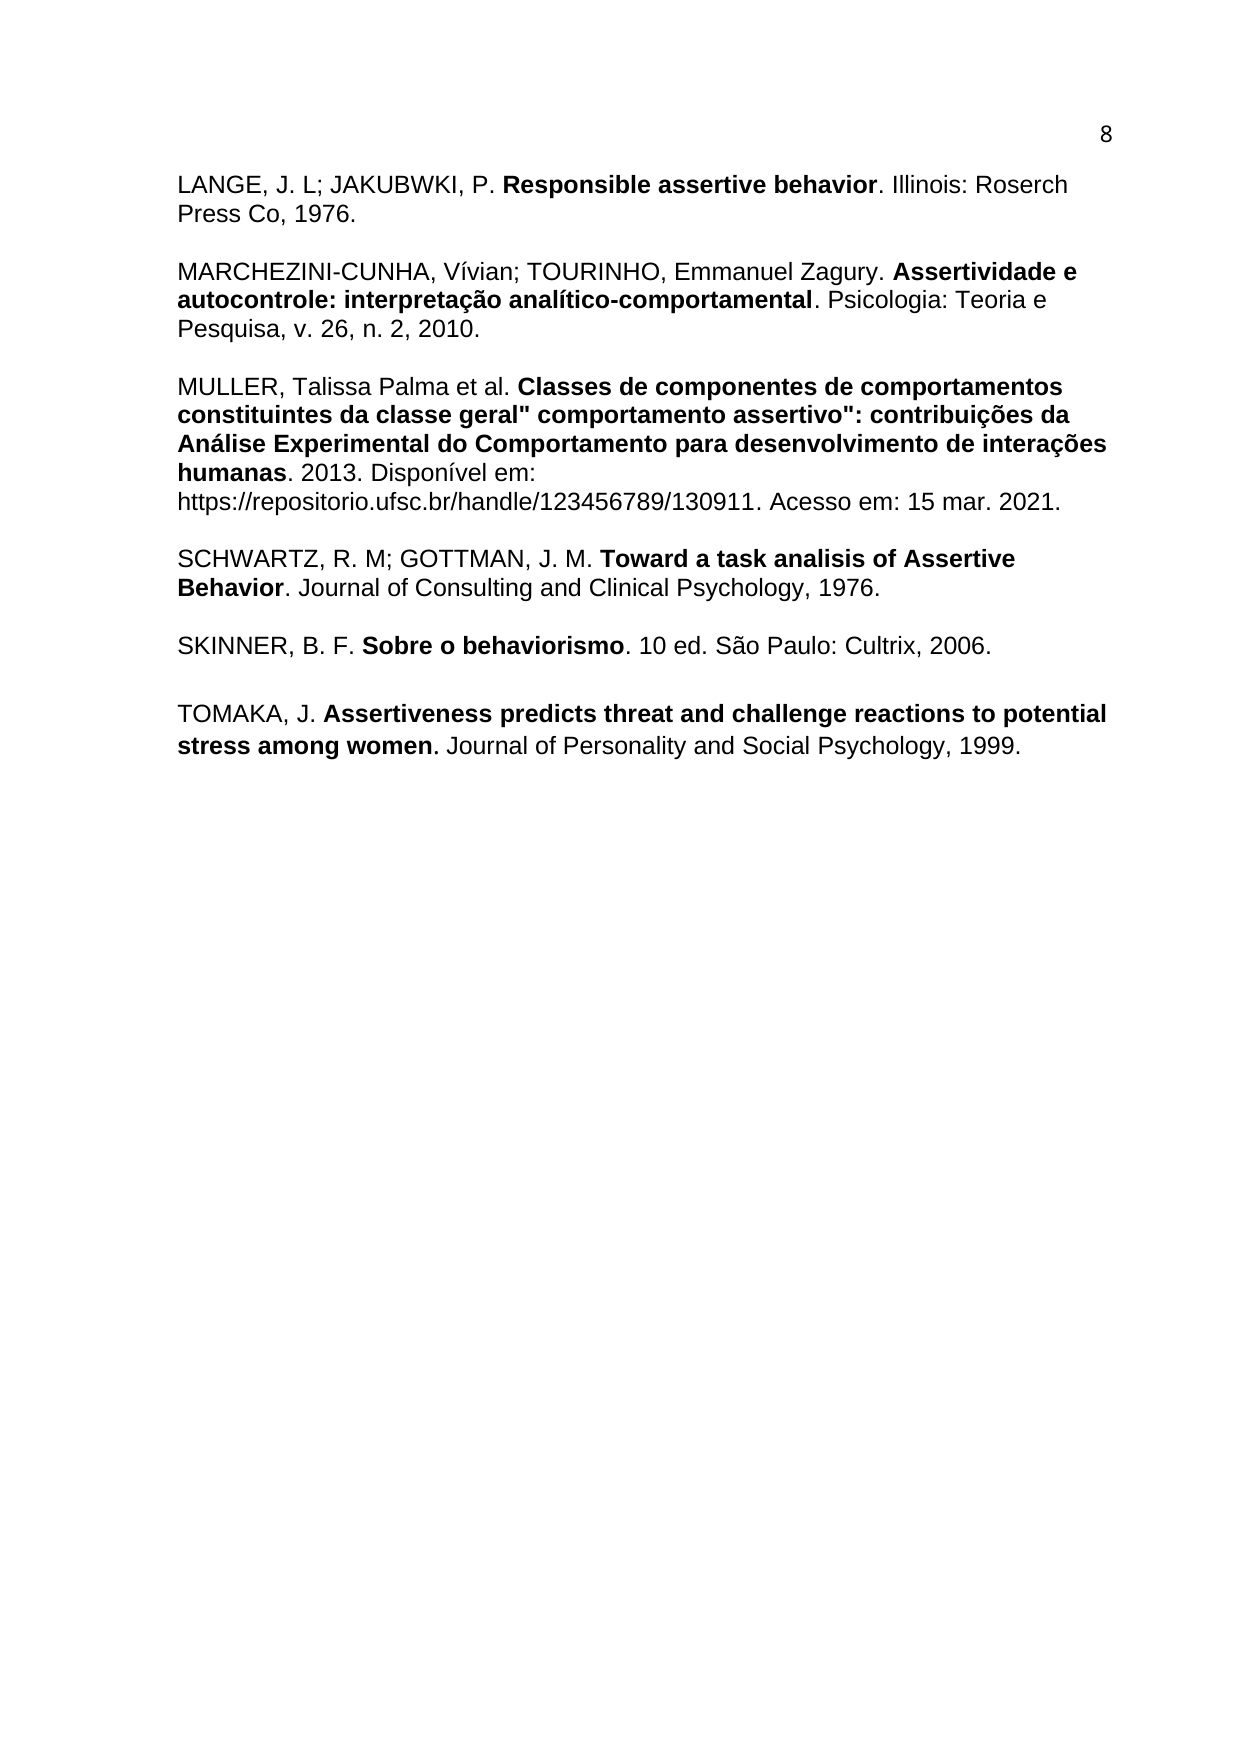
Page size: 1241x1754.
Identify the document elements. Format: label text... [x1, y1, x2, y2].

text TOMAKA, J. Assertiveness predicts threat and challenge reactions to potential stress among women. Journal of Personality and Social Psychology, 1999. [177, 698, 1136, 761]
text MARCHEZINI-CUNHA, Vívian; TOURINHO, Emmanuel Zagury. Assertividade e autocontrole: interpretação analítico-comportamental. Psicologia: Teoria e Pesquisa, v. 26, n. 2, 2010. [177, 257, 1079, 343]
text MULLER, Talissa Palma et al. Classes de componentes de comportamentos constituintes da classe geral" comportamento assertivo": contribuições da Análise Experimental do Comportamento para desenvolvimento de interações humanas. 2013. Disponível em: https://repositorio.ufsc.br/handle/123456789/130911. Acesso em: 15 mar. 2021. [177, 372, 1113, 516]
text LANGE, J. L; JAKUBWKI, P. Responsible assertive behavior. Illinois: Roserch Press Co, 1976. [177, 170, 1087, 228]
text SCHWARTZ, R. M; GOTTMAN, J. M. Toward a task analisis of Assertive Behavior. Journal of Consulting and Clinical Psychology, 1976. [177, 544, 1113, 602]
text SKINNER, B. F. Sobre o behaviorismo. 10 ed. São Paulo: Cultrix, 2006. [177, 631, 1136, 659]
